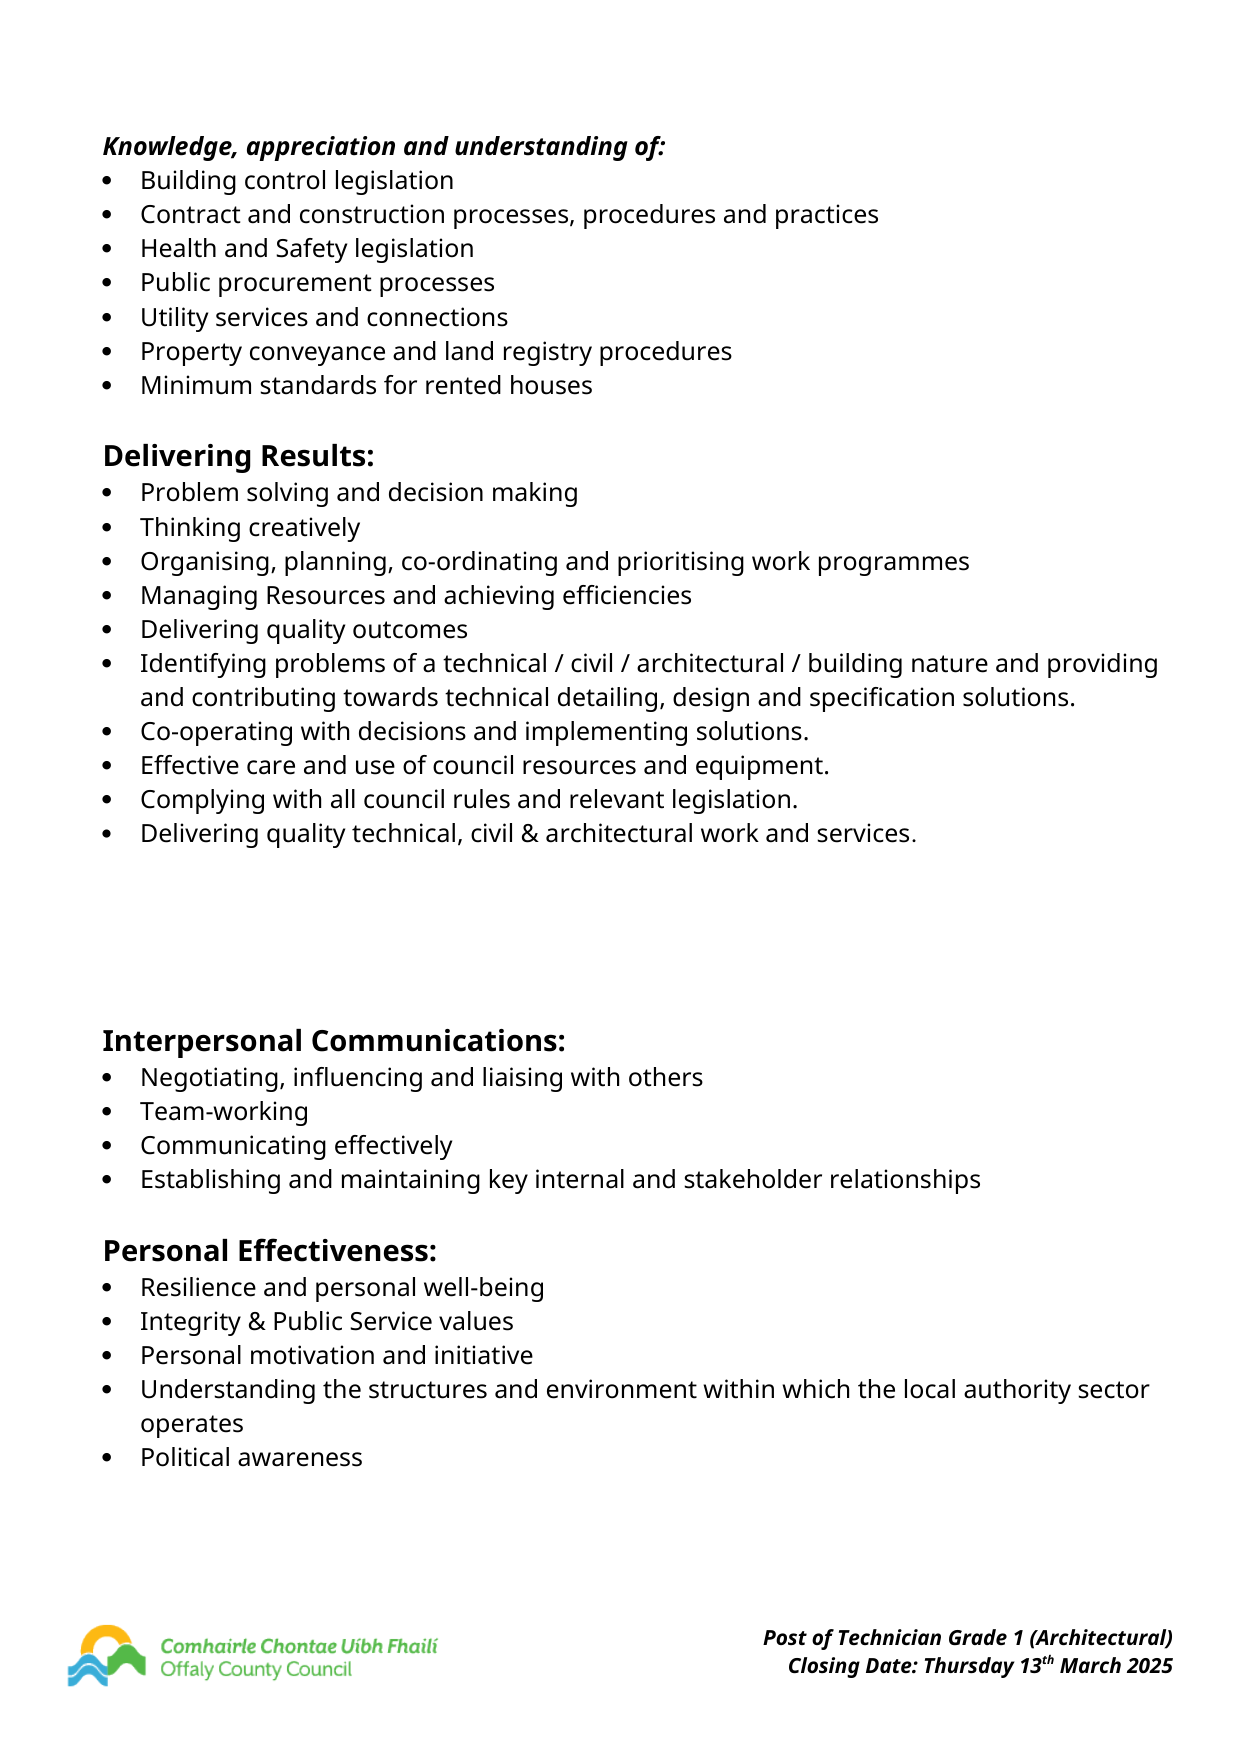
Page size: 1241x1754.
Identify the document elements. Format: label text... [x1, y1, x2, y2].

list Utility services and connections [102, 299, 1175, 333]
text Personal Effectiveness: [102, 1230, 1175, 1270]
text Interpersonal Communications: [102, 1020, 1175, 1060]
list Organising, planning, co-ordinating and prioritising work programmes [102, 543, 1175, 577]
list Understanding the structures and environment within which the local authority sector operates [102, 1372, 1175, 1440]
list Property conveyance and land registry procedures [102, 333, 1175, 367]
list Health and Safety legislation [102, 231, 1175, 265]
list Complying with all council rules and relevant legislation. [102, 782, 1175, 816]
list Contract and construction processes, procedures and practices [102, 197, 1175, 231]
list Negotiating, influencing and liaising with others [102, 1060, 1175, 1094]
list Building control legislation [102, 163, 1175, 197]
list Integrity & Public Service values [102, 1304, 1175, 1338]
list Resilience and personal well-being [102, 1270, 1175, 1304]
list Identifying problems of a technical / civil / architectural / building nature and providing and contributing towards technical detailing, design and specification solutions. [102, 645, 1175, 713]
list Political awareness [102, 1440, 1175, 1474]
list Delivering quality outcomes [102, 611, 1175, 645]
list Team-working [102, 1094, 1175, 1128]
list Establishing and maintaining key internal and stakeholder relationships [102, 1162, 1175, 1196]
list Co-operating with decisions and implementing solutions. [102, 713, 1175, 748]
text Delivering Results: [102, 435, 1175, 475]
list Managing Resources and achieving efficiencies [102, 577, 1175, 611]
list Personal motivation and initiative [102, 1338, 1175, 1372]
list Minimum standards for rented houses [102, 367, 1175, 401]
list Public procurement processes [102, 265, 1175, 299]
list Problem solving and decision making [102, 475, 1175, 509]
list Communicating effectively [102, 1128, 1175, 1162]
list Delivering quality technical, civil & architectural work and services. [102, 816, 1175, 850]
text Knowledge, appreciation and understanding of: [102, 129, 1175, 163]
list Thinking creatively [102, 509, 1175, 543]
picture [65, 1621, 440, 1688]
list Effective care and use of council resources and equipment. [102, 748, 1175, 782]
